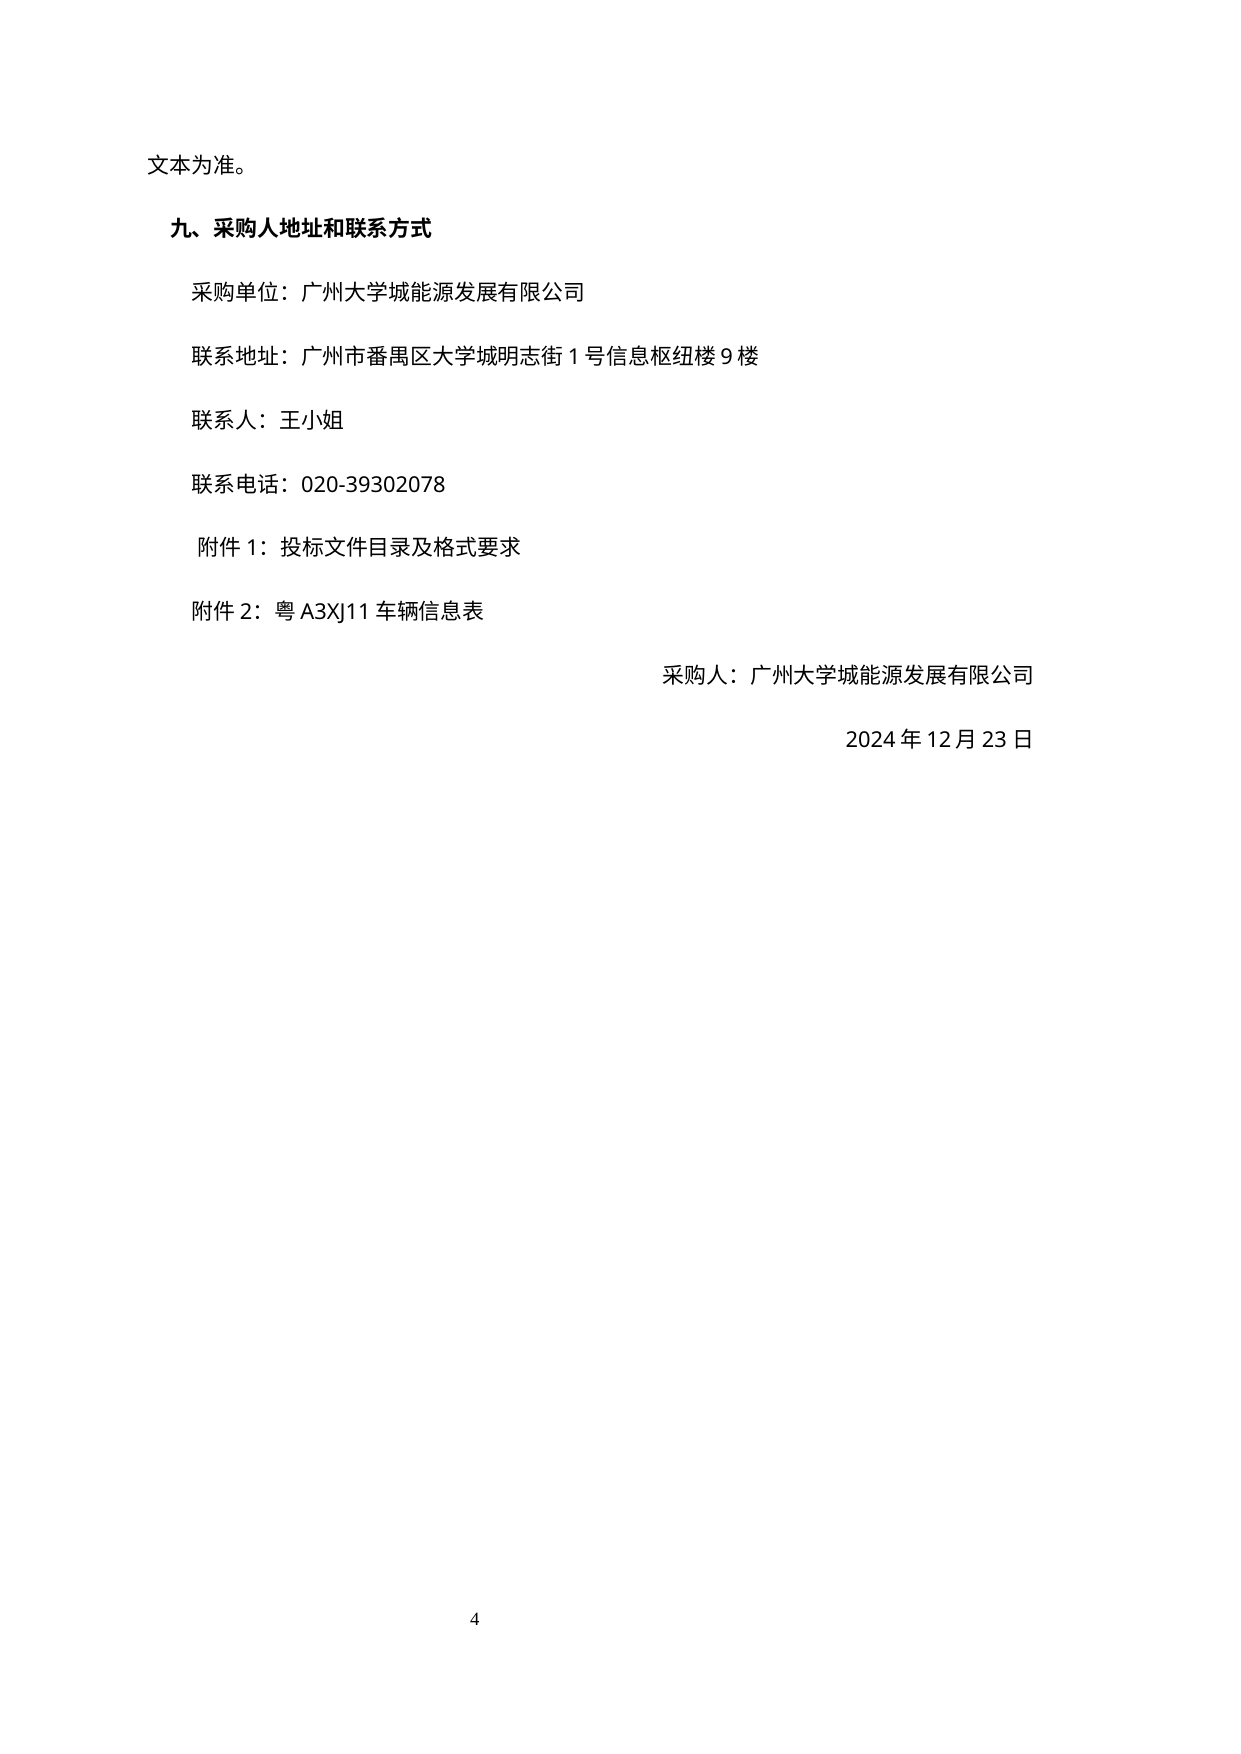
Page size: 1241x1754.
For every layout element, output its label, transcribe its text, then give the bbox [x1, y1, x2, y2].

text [148, 148, 1092, 179]
text 采购单位：广州大学城能源发展有限公司 [148, 275, 1092, 307]
text 采购人：广州大学城能源发展有限公司 [148, 658, 1034, 690]
text 联系地址：广州市番禺区大学城明志街1号信息枢纽楼9楼 [148, 339, 1092, 371]
text 联系人：王小姐 [148, 403, 1092, 434]
text 2024年12月23 日 [148, 722, 1034, 754]
text 附件2：粤A3XJ11车辆信息表 [148, 594, 1092, 626]
text 联系电话：020-39302078 [148, 467, 1092, 498]
text 九、采购人地址和联系方式 [148, 211, 1092, 243]
text 附件1：投标文件目录及格式要求 [148, 530, 1092, 562]
